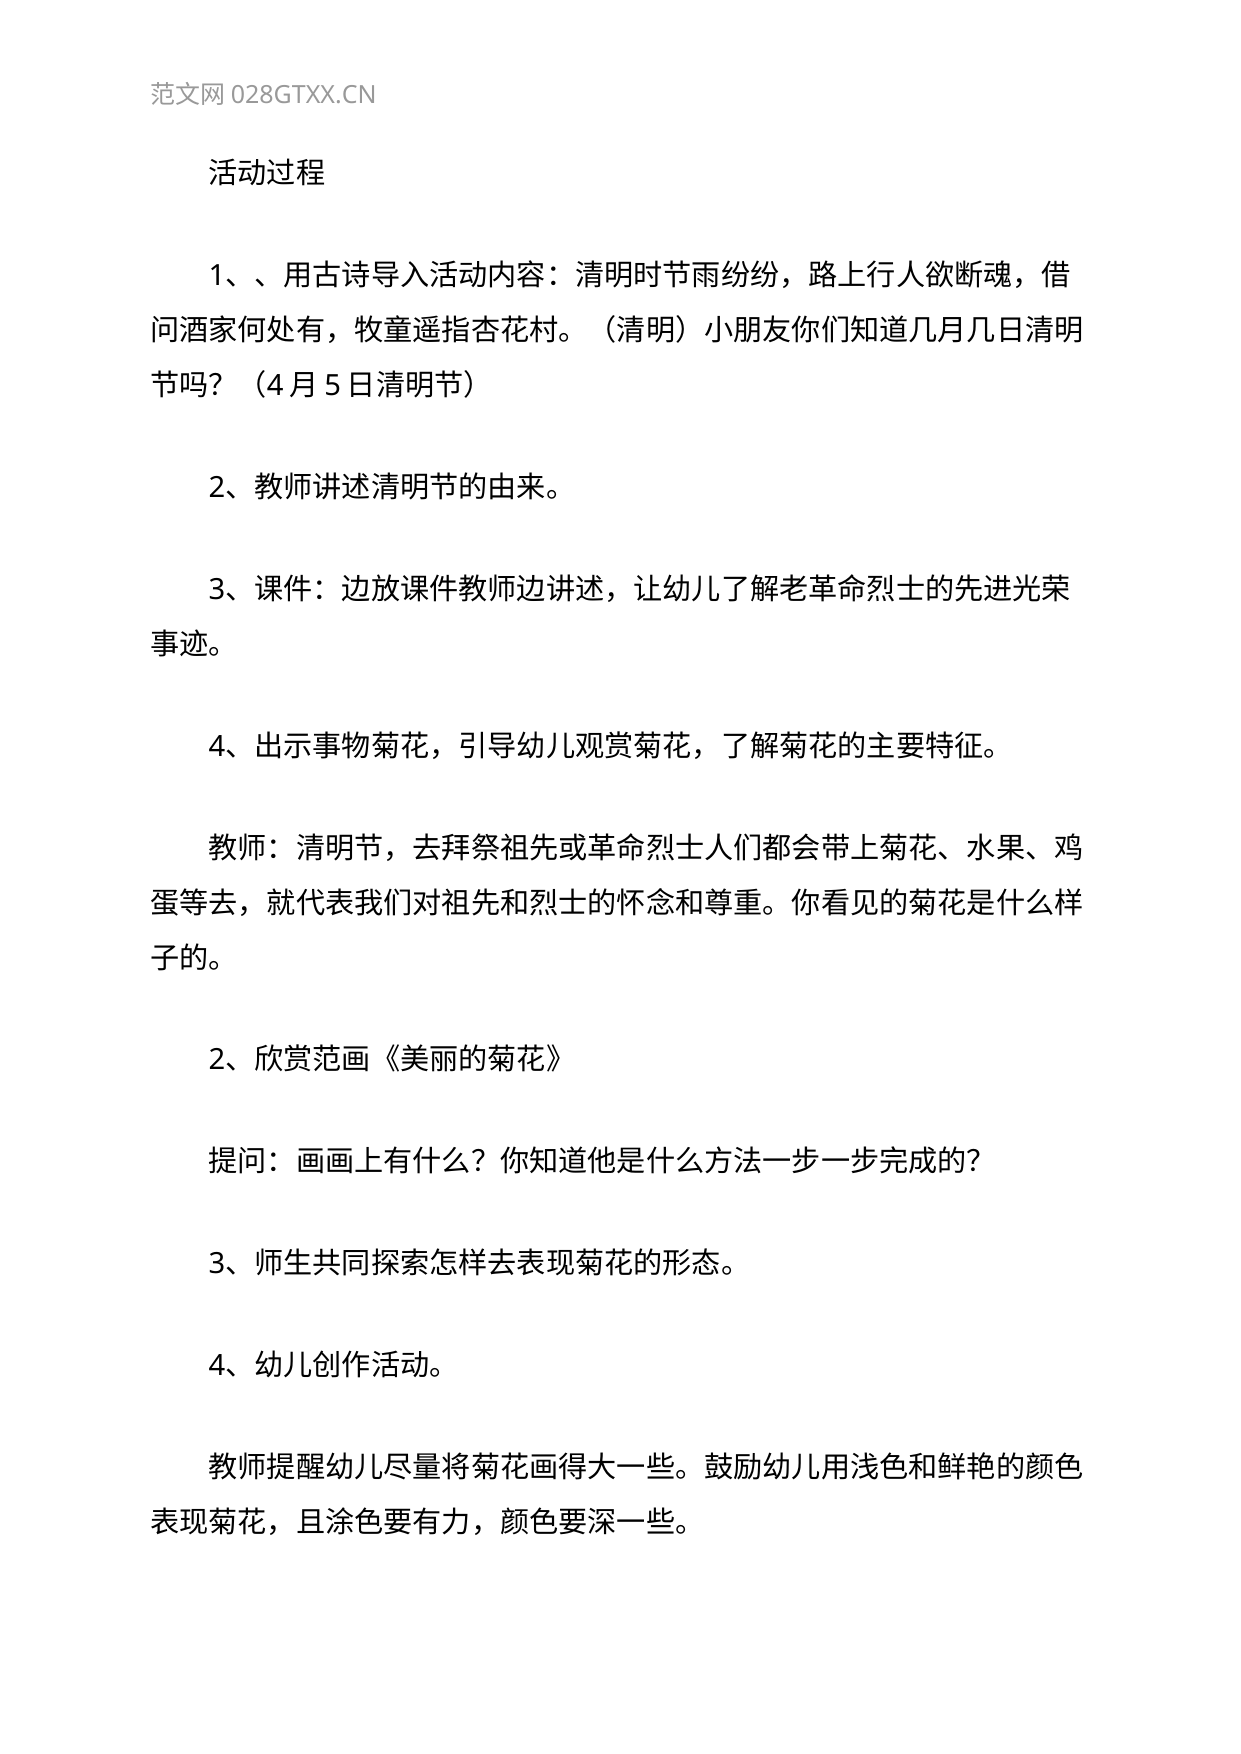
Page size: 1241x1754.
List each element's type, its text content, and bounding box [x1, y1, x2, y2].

text 3、师生共同探索怎样去表现菊花的形态。 [150, 1240, 1090, 1282]
text 3、课件：边放课件教师边讲述，让幼儿了解老革命烈士的先进光荣事迹。 [150, 566, 1090, 663]
text 1、、用古诗导入活动内容：清明时节雨纷纷，路上行人欲断魂，借问酒家何处有，牧童遥指杏花村。（清明）小朋友你们知道几月几日清明节吗？（4月5日清明节） [150, 252, 1090, 404]
text 4、出示事物菊花，引导幼儿观赏菊花，了解菊花的主要特征。 [150, 722, 1090, 765]
text 活动过程 [150, 150, 1090, 192]
text 教师提醒幼儿尽量将菊花画得大一些。鼓励幼儿用浅色和鲜艳的颜色表现菊花，且涂色要有力，颜色要深一些。 [150, 1444, 1090, 1541]
text 4、幼儿创作活动。 [150, 1342, 1090, 1384]
text 教师：清明节，去拜祭祖先或革命烈士人们都会带上菊花、水果、鸡蛋等去，就代表我们对祖先和烈士的怀念和尊重。你看见的菊花是什么样子的。 [150, 824, 1090, 976]
text 2、欣赏范画《美丽的菊花》 [150, 1036, 1090, 1078]
text 提问：画画上有什么？你知道他是什么方法一步一步完成的？ [150, 1138, 1090, 1180]
text 2、教师讲述清明节的由来。 [150, 464, 1090, 506]
